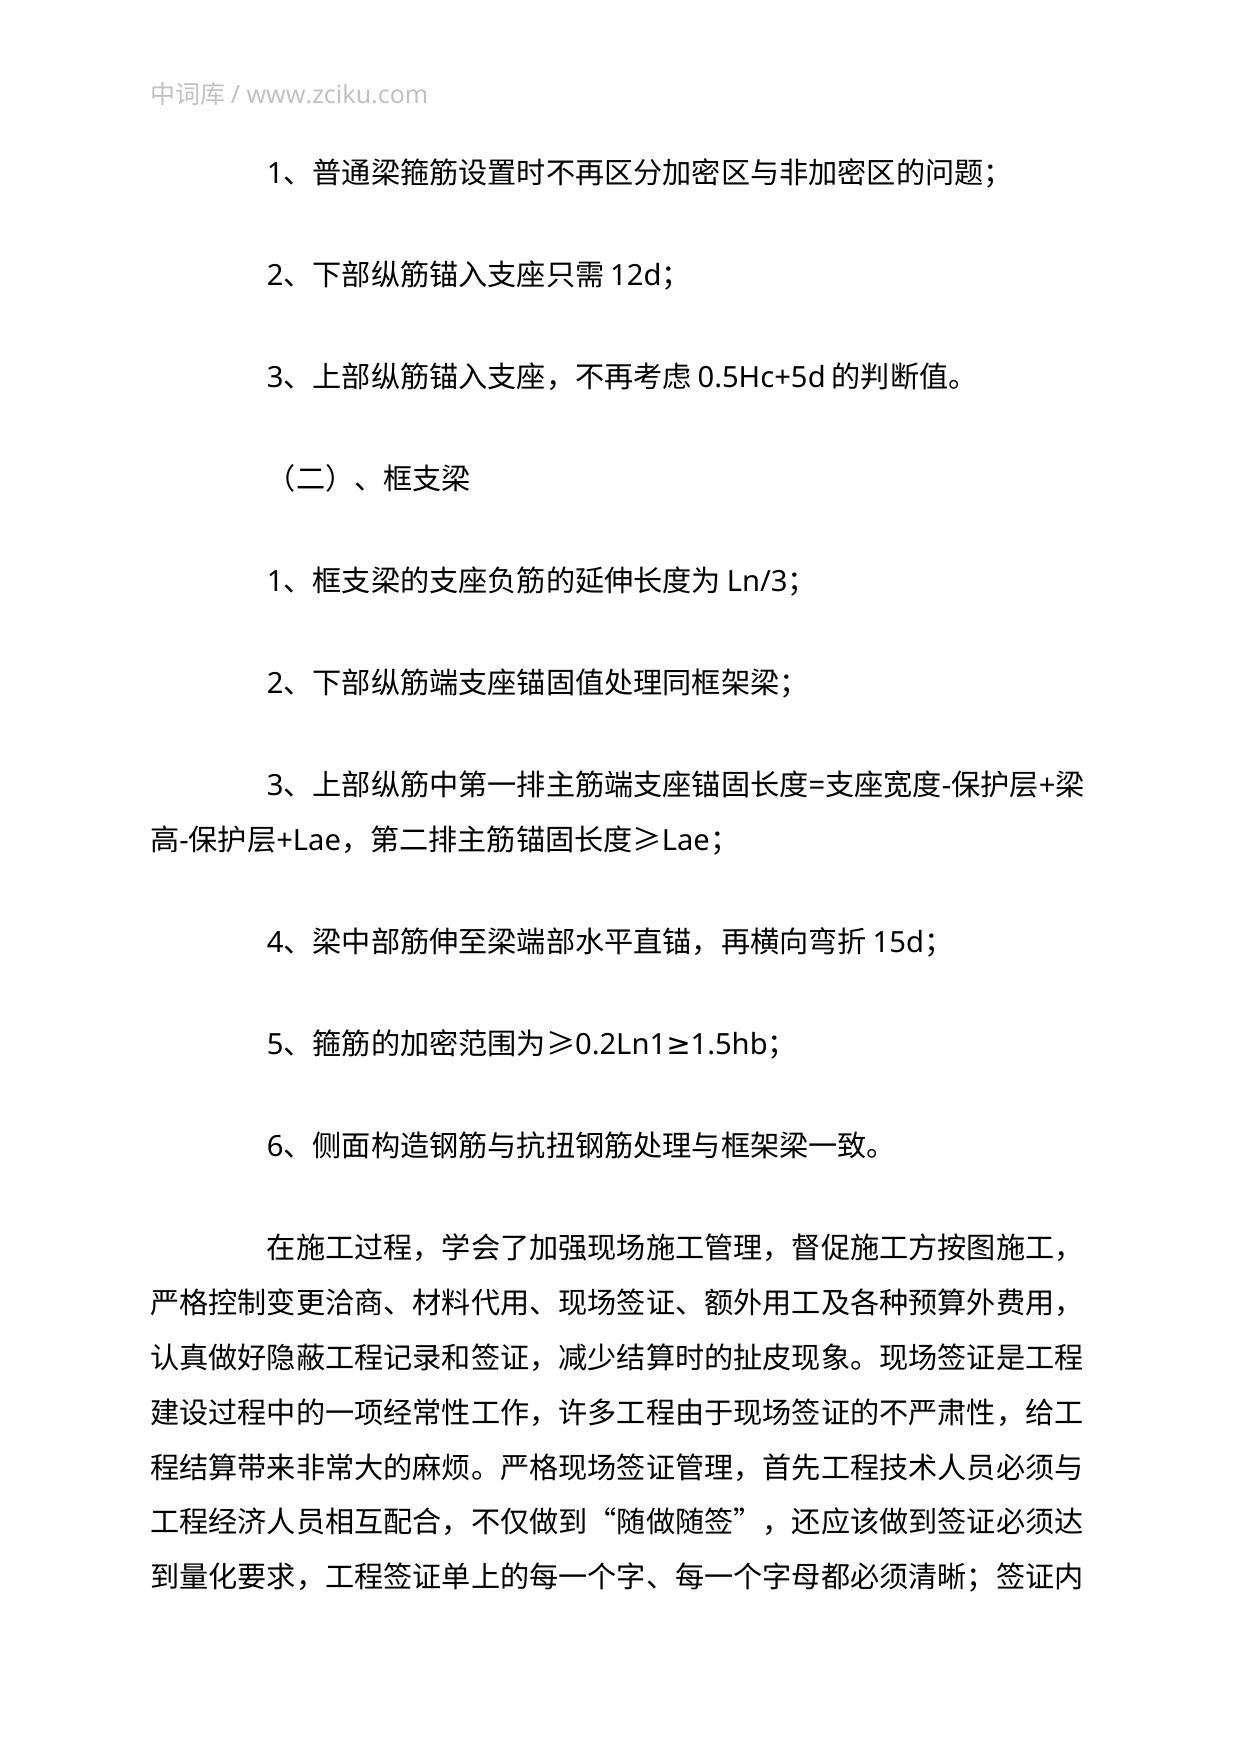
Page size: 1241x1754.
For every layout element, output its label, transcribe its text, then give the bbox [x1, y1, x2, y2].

text 6、侧面构造钢筋与抗扭钢筋处理与框架梁一致。 [150, 1123, 1090, 1165]
text 2、下部纵筋锚入支座只需12d； [150, 252, 1090, 294]
text 2、下部纵筋端支座锚固值处理同框架梁； [150, 660, 1090, 702]
text 1、框支梁的支座负筋的延伸长度为Ln/3； [150, 558, 1090, 600]
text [150, 1224, 1090, 1596]
text 3、上部纵筋锚入支座，不再考虑0.5Hc+5d的判断值。 [150, 354, 1090, 396]
text 3、上部纵筋中第一排主筋端支座锚固长度=支座宽度-保护层+梁高-保护层+Lae，第二排主筋锚固长度≥Lae； [150, 762, 1090, 859]
text （二）、框支梁 [150, 456, 1090, 498]
text 4、梁中部筋伸至梁端部水平直锚，再横向弯折15d； [150, 919, 1090, 961]
text 5、箍筋的加密范围为≥0.2Ln1≥1.5hb； [150, 1021, 1090, 1063]
text 1、普通梁箍筋设置时不再区分加密区与非加密区的问题； [150, 150, 1090, 192]
